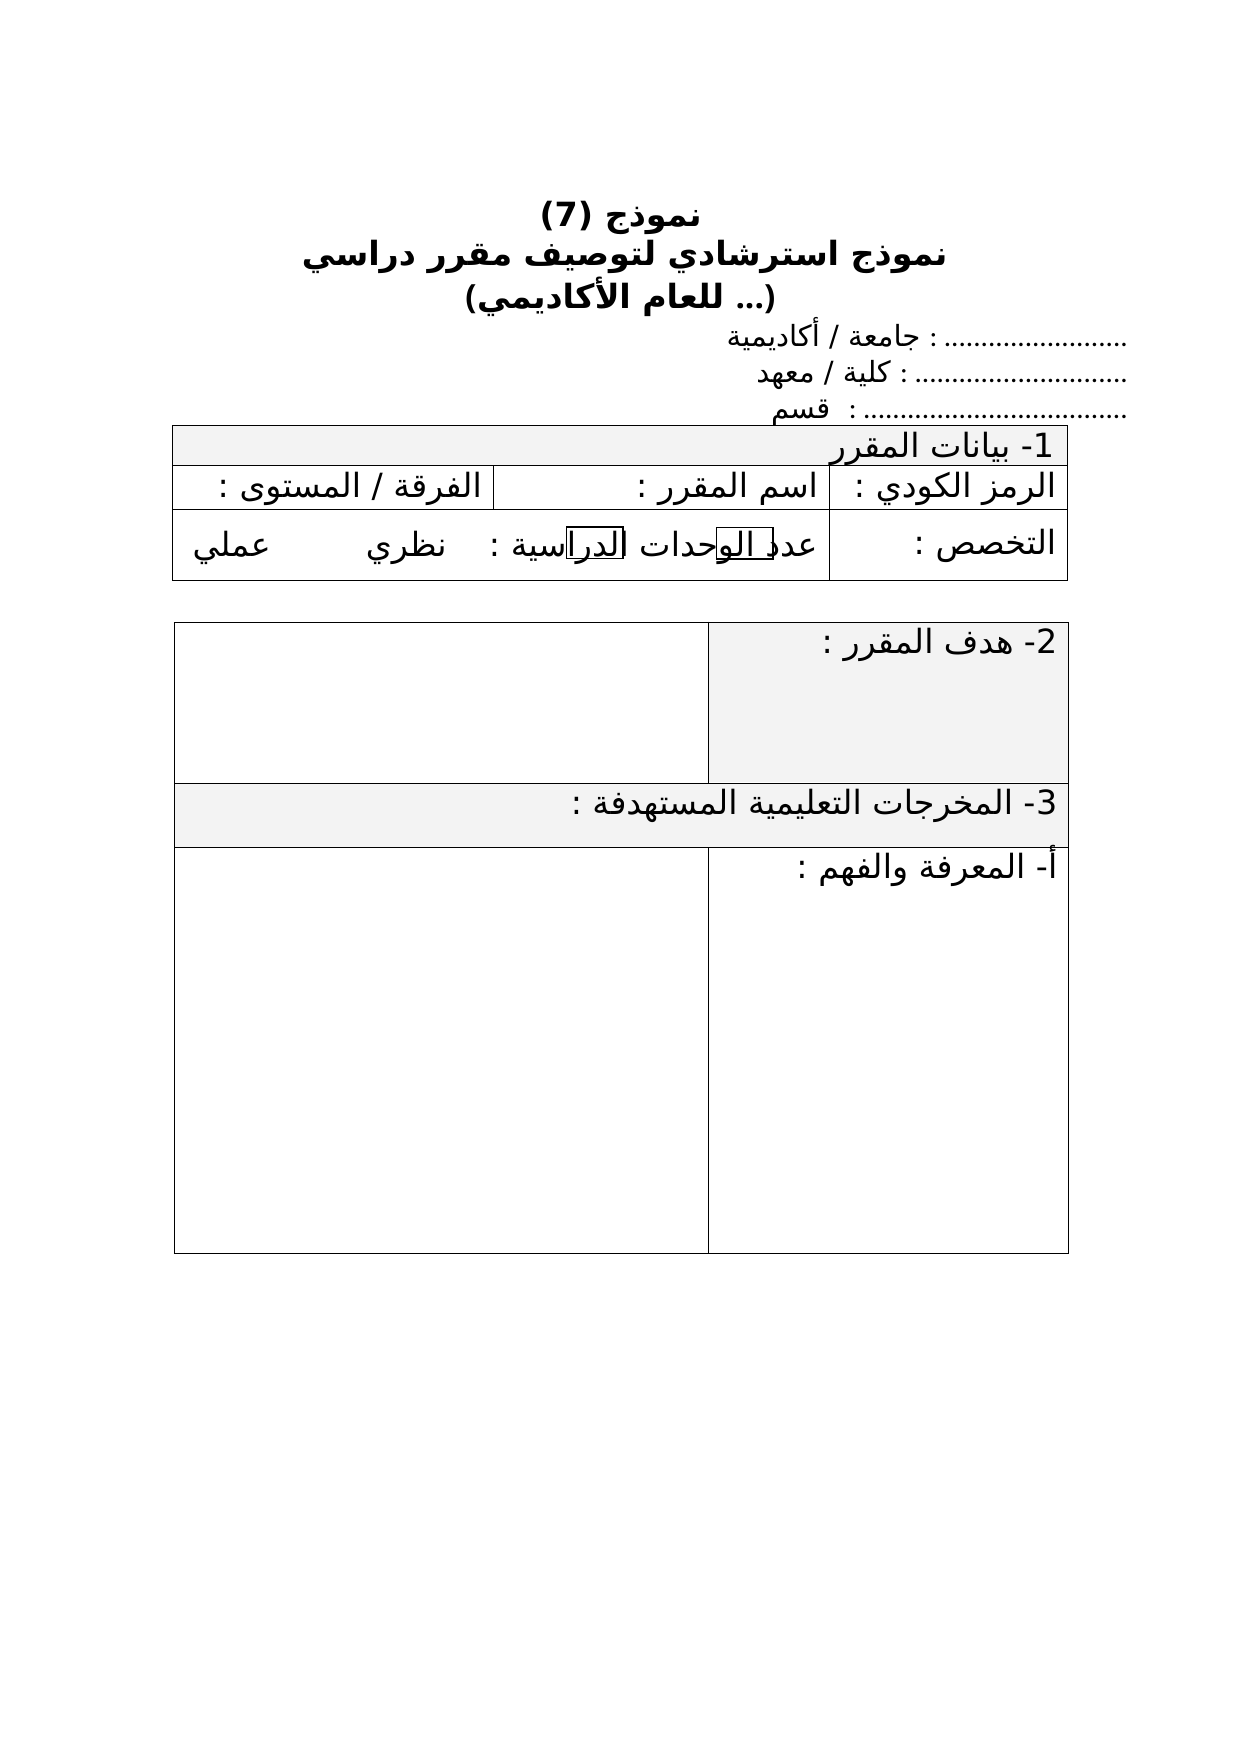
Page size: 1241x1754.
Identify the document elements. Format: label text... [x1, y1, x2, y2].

table_header 1- بيانات المقرر [173, 426, 1067, 465]
table_cell [175, 848, 708, 1253]
table_cell الفرقة / المستوى : [173, 466, 493, 509]
text كلية / معهد : ............................. [112, 354, 1128, 390]
text قسم : .................................... [112, 390, 1128, 425]
text نموذج (7) [112, 195, 1128, 234]
table_header [175, 623, 708, 782]
table_cell 3- المخرجات التعليمية المستهدفة : [175, 784, 1068, 847]
text نموذج استرشادي لتوصيف مقرر دراسي [112, 234, 1128, 273]
text (للعام الأكاديمي ...) [112, 273, 1128, 318]
table_cell عدد الوحدات الدراسية : نظري عملي [173, 510, 829, 580]
text جامعة / أكاديمية : ......................... [112, 318, 1128, 354]
table_header 2- هدف المقرر : [709, 623, 1068, 782]
table_cell الرمز الكودي : [830, 466, 1067, 509]
table_cell اسم المقرر : [494, 466, 829, 509]
table_cell التخصص : [830, 510, 1067, 580]
table_cell أ- المعرفة والفهم : [709, 848, 1068, 1253]
